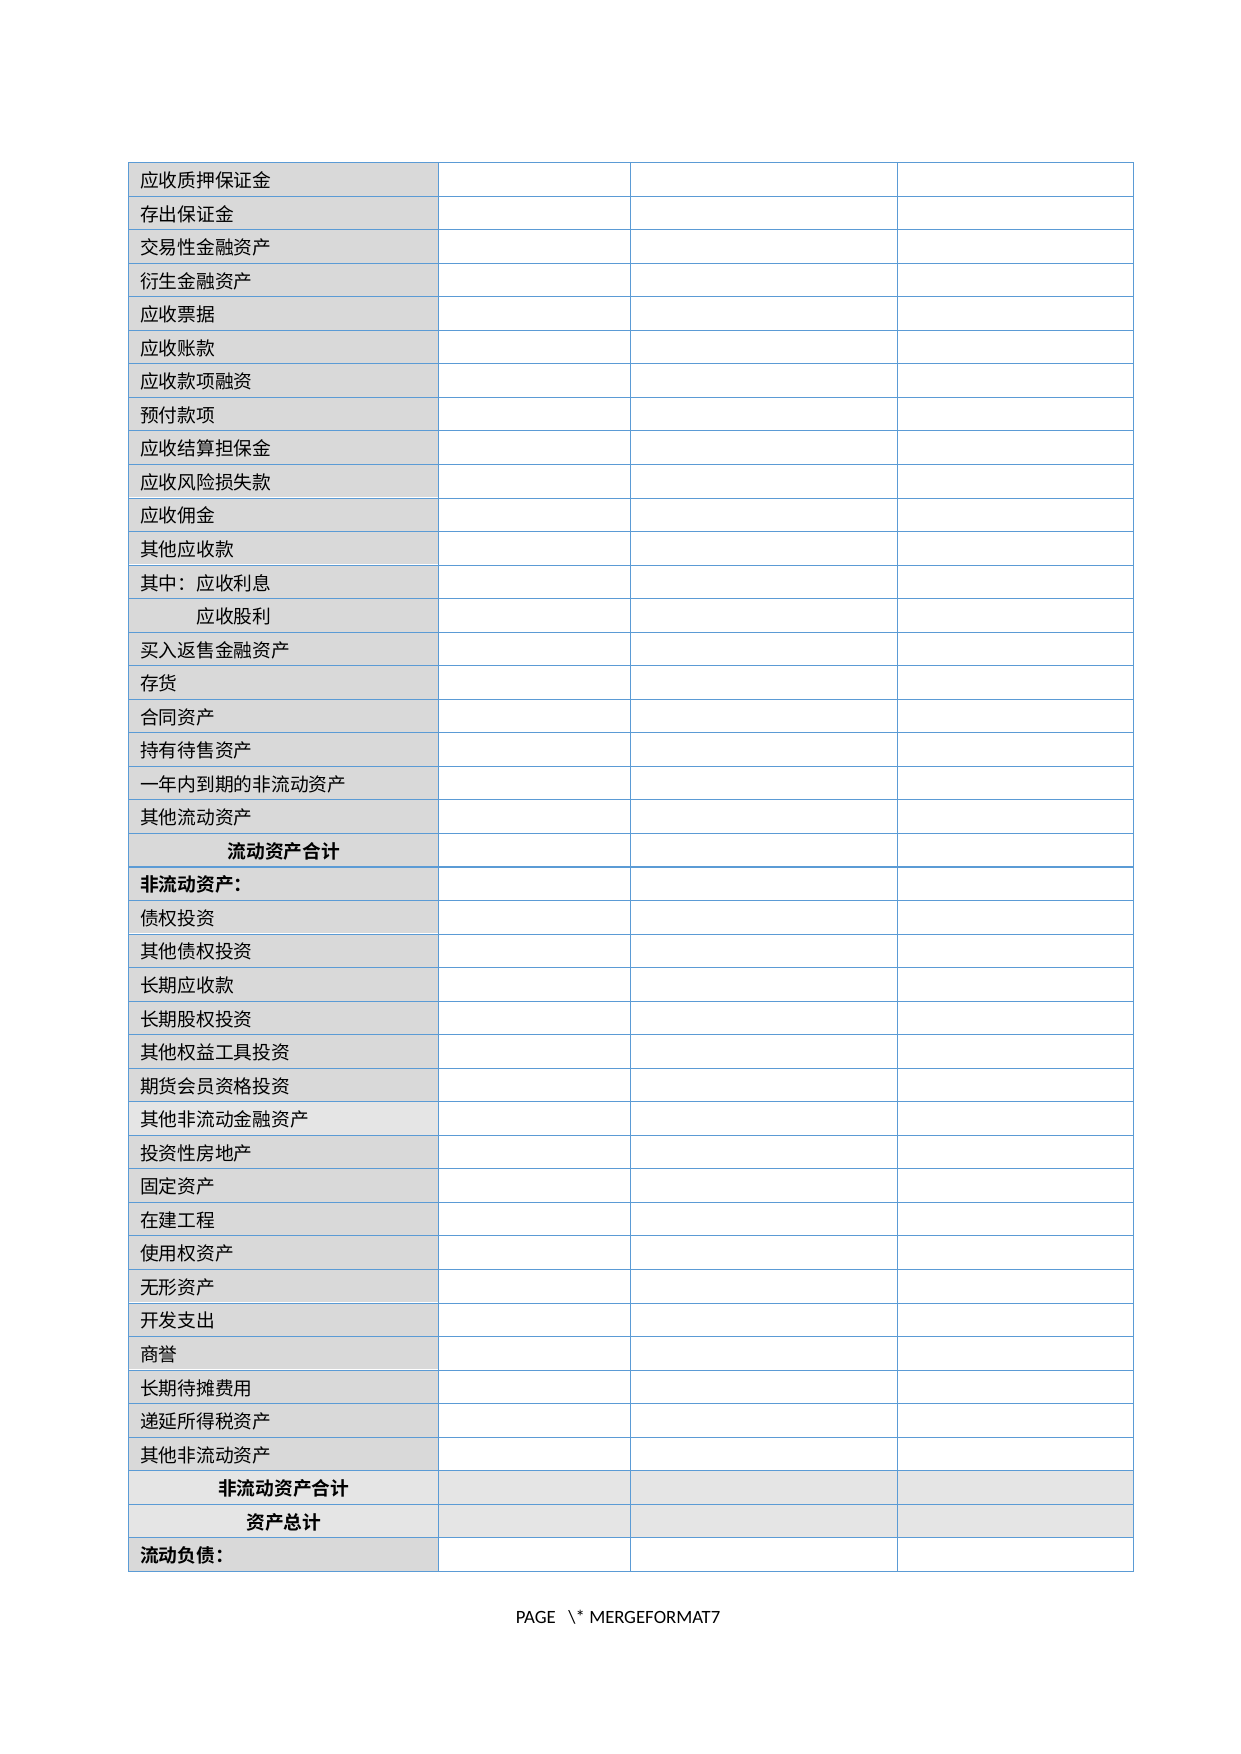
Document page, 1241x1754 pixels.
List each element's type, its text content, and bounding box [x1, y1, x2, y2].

table_cell 其他流动资产 [129, 800, 438, 833]
table_cell 流动资产合计 [129, 834, 438, 866]
table_cell [439, 901, 630, 933]
table_cell [898, 163, 1133, 196]
table_cell [898, 968, 1133, 1001]
table_cell [898, 834, 1133, 866]
table_cell [898, 264, 1133, 296]
table_cell 长期应收款 [129, 968, 438, 1001]
table_cell [898, 1270, 1133, 1302]
table_cell [898, 1438, 1133, 1470]
table_cell [439, 1169, 630, 1202]
table_cell [898, 633, 1133, 665]
table_cell [631, 364, 897, 397]
table_cell [439, 1270, 630, 1302]
table_cell [439, 1203, 630, 1235]
table_cell [439, 1304, 630, 1336]
table_cell [898, 1236, 1133, 1269]
table_cell 其他应收款 [129, 532, 438, 564]
table_cell 其他权益工具投资 [129, 1035, 438, 1068]
table_cell [631, 499, 897, 531]
table_cell [898, 431, 1133, 464]
table_cell [439, 264, 630, 296]
table_cell 应收票据 [129, 297, 438, 330]
table_cell [439, 532, 630, 564]
table_cell 合同资产 [129, 700, 438, 732]
table_cell [898, 935, 1133, 967]
table_cell [631, 800, 897, 833]
table_cell [631, 834, 897, 866]
table_cell 无形资产 [129, 1270, 438, 1302]
table_cell [631, 297, 897, 330]
table_cell [439, 1404, 630, 1437]
table_cell [439, 767, 630, 799]
table_cell [439, 465, 630, 497]
table_cell [898, 1136, 1133, 1168]
table_cell [898, 197, 1133, 229]
table_cell [631, 398, 897, 430]
table_cell [439, 566, 630, 598]
table_cell [898, 331, 1133, 363]
table_cell [439, 398, 630, 430]
table_cell [898, 1404, 1133, 1437]
table_cell [439, 1337, 630, 1369]
table_cell [439, 733, 630, 766]
table_cell [439, 1505, 630, 1537]
table_cell [631, 230, 897, 263]
table_cell 使用权资产 [129, 1236, 438, 1269]
table_cell 债权投资 [129, 901, 438, 933]
table_cell [439, 331, 630, 363]
table_cell [631, 599, 897, 632]
table_cell [439, 1035, 630, 1068]
table_cell [898, 398, 1133, 430]
table_cell [439, 1069, 630, 1101]
table_cell [439, 230, 630, 263]
table_cell [898, 499, 1133, 531]
table_cell [898, 666, 1133, 699]
table_cell 应收质押保证金 [129, 163, 438, 196]
table_cell [898, 1471, 1133, 1504]
table_cell [439, 800, 630, 833]
table_cell [631, 163, 897, 196]
table_cell [631, 901, 897, 933]
table_cell [898, 868, 1133, 900]
table_cell 非流动资产合计 [129, 1471, 438, 1504]
table_cell 其他非流动资产 [129, 1438, 438, 1470]
table_cell [898, 599, 1133, 632]
table_cell [439, 1136, 630, 1168]
table_cell 预付款项 [129, 398, 438, 430]
table_cell 非流动资产： [129, 868, 438, 900]
table_cell [631, 465, 897, 497]
table_cell [631, 1102, 897, 1135]
table_cell [631, 1136, 897, 1168]
table_cell [898, 901, 1133, 933]
table_cell [439, 1471, 630, 1504]
table_cell 在建工程 [129, 1203, 438, 1235]
table_cell [439, 197, 630, 229]
table_cell [898, 1002, 1133, 1034]
table_cell [439, 868, 630, 900]
table_cell 衍生金融资产 [129, 264, 438, 296]
table_cell [631, 1371, 897, 1403]
table_cell 持有待售资产 [129, 733, 438, 766]
table_cell [631, 767, 897, 799]
table_cell 长期待摊费用 [129, 1371, 438, 1403]
table_cell 开发支出 [129, 1304, 438, 1336]
table_cell [631, 968, 897, 1001]
table_cell [439, 935, 630, 967]
table_cell [439, 163, 630, 196]
table_cell [898, 800, 1133, 833]
table_cell [898, 364, 1133, 397]
table_cell [631, 1069, 897, 1101]
table_cell [439, 1438, 630, 1470]
table_cell [631, 733, 897, 766]
table_cell 应收结算担保金 [129, 431, 438, 464]
table_cell [631, 1538, 897, 1571]
table_cell [631, 1203, 897, 1235]
table_cell 应收账款 [129, 331, 438, 363]
table_cell [898, 1371, 1133, 1403]
table_cell [631, 197, 897, 229]
table_cell [439, 1236, 630, 1269]
table_cell [439, 1002, 630, 1034]
table_cell 存出保证金 [129, 197, 438, 229]
table_cell 应收风险损失款 [129, 465, 438, 497]
table_cell [631, 566, 897, 598]
table_cell [898, 1069, 1133, 1101]
table_cell 资产总计 [129, 1505, 438, 1537]
table_cell [898, 230, 1133, 263]
table_cell [439, 297, 630, 330]
table_cell 递延所得税资产 [129, 1404, 438, 1437]
table_cell 买入返售金融资产 [129, 633, 438, 665]
table_cell [631, 633, 897, 665]
table_cell [631, 532, 897, 564]
table_cell [439, 599, 630, 632]
table_cell [898, 297, 1133, 330]
table_cell [898, 1203, 1133, 1235]
table_cell [898, 1538, 1133, 1571]
table_cell 固定资产 [129, 1169, 438, 1202]
table_cell 一年内到期的非流动资产 [129, 767, 438, 799]
table_cell [898, 700, 1133, 732]
table_cell 应收款项融资 [129, 364, 438, 397]
table_cell [631, 700, 897, 732]
table_cell 其中：应收利息 [129, 566, 438, 598]
table_cell [631, 935, 897, 967]
table_cell 交易性金融资产 [129, 230, 438, 263]
table_cell 其他债权投资 [129, 935, 438, 967]
table_cell [898, 1304, 1133, 1336]
table_cell [631, 1169, 897, 1202]
table_cell [439, 968, 630, 1001]
table_cell [631, 868, 897, 900]
table_cell [898, 465, 1133, 497]
table_cell [898, 1505, 1133, 1537]
table_cell 其他非流动金融资产 [129, 1102, 438, 1135]
table_cell [631, 331, 897, 363]
table_cell [631, 431, 897, 464]
table_cell 商誉 [129, 1337, 438, 1369]
table_cell [439, 1371, 630, 1403]
table_cell [898, 566, 1133, 598]
table_cell [631, 1270, 897, 1302]
table_cell [898, 1337, 1133, 1369]
table_cell [898, 1035, 1133, 1068]
table_cell [631, 1035, 897, 1068]
table_cell 长期股权投资 [129, 1002, 438, 1034]
table_cell [439, 633, 630, 665]
table_cell [898, 1169, 1133, 1202]
table_cell [631, 1404, 897, 1437]
table_cell [631, 1337, 897, 1369]
table_cell [898, 767, 1133, 799]
table_cell [439, 1538, 630, 1571]
table_cell [631, 666, 897, 699]
table_cell [898, 1102, 1133, 1135]
table_cell 应收佣金 [129, 499, 438, 531]
table_cell 期货会员资格投资 [129, 1069, 438, 1101]
table_cell 流动负债： [129, 1538, 438, 1571]
table_cell [898, 733, 1133, 766]
table_cell [631, 1505, 897, 1537]
table_cell [631, 1438, 897, 1470]
table_cell [439, 666, 630, 699]
table_cell [631, 264, 897, 296]
table_cell [631, 1002, 897, 1034]
table_cell [631, 1471, 897, 1504]
table_cell [898, 532, 1133, 564]
table_cell [631, 1304, 897, 1336]
table_cell [439, 364, 630, 397]
table_cell [439, 834, 630, 866]
table_cell 应收股利 [129, 599, 438, 632]
table_cell 存货 [129, 666, 438, 699]
table_cell [439, 499, 630, 531]
table_cell 投资性房地产 [129, 1136, 438, 1168]
table_cell [439, 700, 630, 732]
table_cell [439, 1102, 630, 1135]
table_cell [439, 431, 630, 464]
table_cell [631, 1236, 897, 1269]
